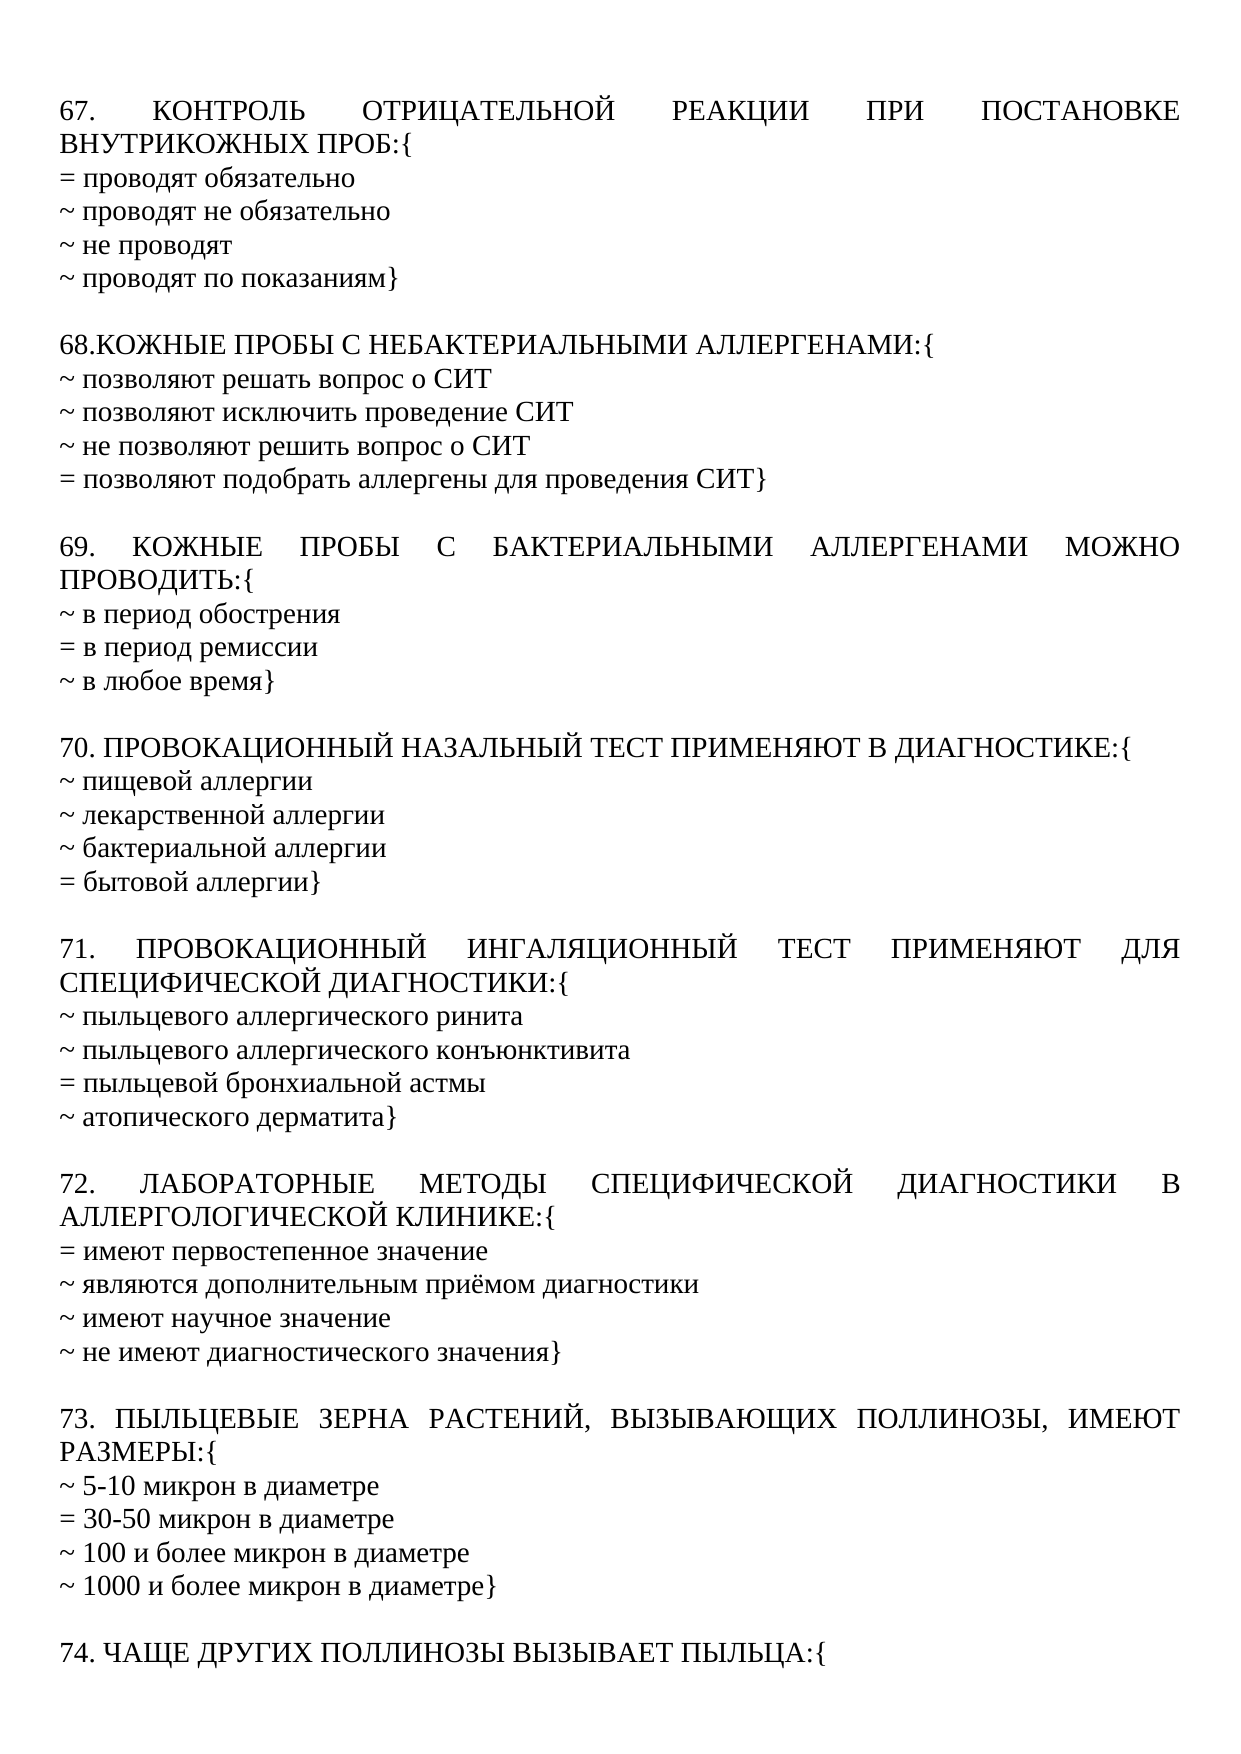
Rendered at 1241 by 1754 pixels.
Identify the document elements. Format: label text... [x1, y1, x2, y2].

text = 30-50 микрон в диаметре [59, 1501, 1181, 1535]
text ~ пыльцевого аллергического ринита [59, 998, 1181, 1032]
text 74. ЧАЩЕ ДРУГИХ ПОЛЛИНОЗЫ ВЫЗЫВАЕТ ПЫЛЬЦА:{ [59, 1636, 1181, 1669]
text ~ атопического дерматита} [59, 1099, 1181, 1132]
text = позволяют подобрать аллергены для проведения СИТ} [59, 462, 1181, 495]
text ~ 5-10 микрон в диаметре [59, 1468, 1181, 1501]
text ~ в период обострения [59, 596, 1181, 629]
text ~ не имеют диагностического значения} [59, 1334, 1181, 1367]
text ~ пищевой аллергии [59, 763, 1181, 797]
text 72. ЛАБОРАТОРНЫЕ МЕТОДЫ СПЕЦИФИЧЕСКОЙ ДИАГНОСТИКИ В АЛЛЕРГОЛОГИЧЕСКОЙ КЛИНИКЕ:{ [59, 1166, 1181, 1233]
text ~ 1000 и более микрон в диаметре} [59, 1568, 1181, 1602]
text ~ в любое время} [59, 663, 1181, 696]
text ~ пыльцевого аллергического конъюнктивита [59, 1032, 1181, 1065]
text ~ позволяют решать вопрос о СИТ [59, 361, 1181, 394]
text 67. КОНТРОЛЬ ОТРИЦАТЕЛЬНОЙ РЕАКЦИИ ПРИ ПОСТАНОВКЕ ВНУТРИКОЖНЫХ ПРОБ:{ [59, 93, 1181, 160]
text ~ позволяют исключить проведение СИТ [59, 394, 1181, 428]
text ~ имеют научное значение [59, 1300, 1181, 1334]
text 68.КОЖНЫЕ ПРОБЫ С НЕБАКТЕРИАЛЬНЫМИ АЛЛЕРГЕНАМИ:{ [59, 327, 1181, 361]
text 69. КОЖНЫЕ ПРОБЫ С БАКТЕРИАЛЬНЫМИ АЛЛЕРГЕНАМИ МОЖНО ПРОВОДИТЬ:{ [59, 529, 1181, 596]
text ~ проводят не обязательно [59, 193, 1181, 227]
text = в период ремиссии [59, 629, 1181, 663]
text ~ не позволяют решить вопрос о СИТ [59, 428, 1181, 462]
text ~ 100 и более микрон в диаметре [59, 1535, 1181, 1568]
text 70. ПРОВОКАЦИОННЫЙ НАЗАЛЬНЫЙ ТЕСТ ПРИМЕНЯЮТ В ДИАГНОСТИКЕ:{ [59, 730, 1181, 763]
text = имеют первостепенное значение [59, 1233, 1181, 1267]
text ~ являются дополнительным приёмом диагностики [59, 1267, 1181, 1300]
text 71. ПРОВОКАЦИОННЫЙ ИНГАЛЯЦИОННЫЙ ТЕСТ ПРИМЕНЯЮТ ДЛЯ СПЕЦИФИЧЕСКОЙ ДИАГНОСТИКИ:{ [59, 931, 1181, 998]
text = бытовой аллергии} [59, 864, 1181, 898]
text 73. ПЫЛЬЦЕВЫЕ ЗЕРНА РАСТЕНИЙ, ВЫЗЫВАЮЩИХ ПОЛЛИНОЗЫ, ИМЕЮТ РАЗМЕРЫ:{ [59, 1401, 1181, 1468]
text ~ бактериальной аллергии [59, 831, 1181, 864]
text ~ лекарственной аллергии [59, 797, 1181, 831]
text ~ не проводят [59, 227, 1181, 260]
text = пыльцевой бронхиальной астмы [59, 1065, 1181, 1099]
text = проводят обязательно [59, 160, 1181, 193]
text ~ проводят по показаниям} [59, 260, 1181, 294]
